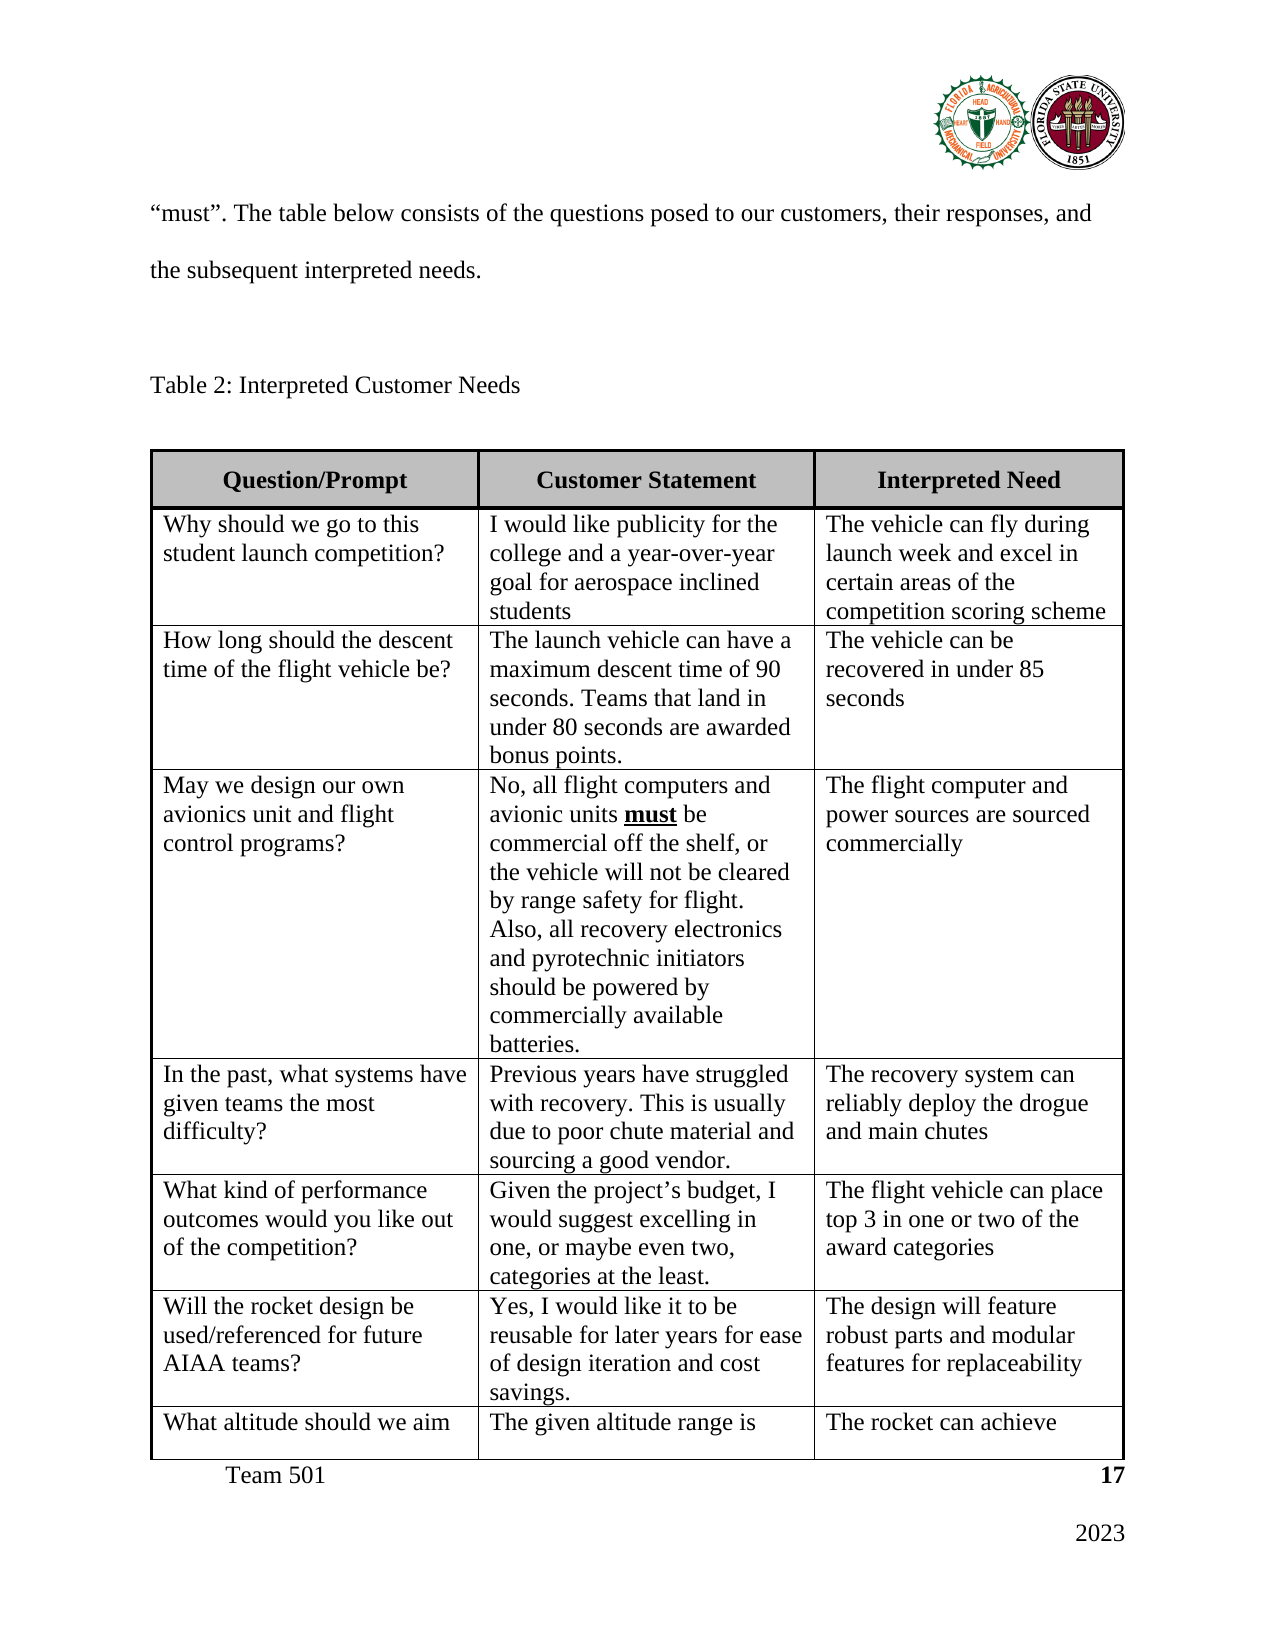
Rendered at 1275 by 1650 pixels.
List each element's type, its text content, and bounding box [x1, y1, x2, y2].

table_cell Given the project’s budget, I would suggest excelling in one, or maybe even two, categories at the least. [479, 1175, 814, 1290]
table_cell No, all flight computers and avionic units must be commercial off the shelf, or the vehicle will not be cleared by range safety for flight. Also, all recovery electronics and pyrotechnic initiators should be powered by commercially available batteries. [479, 770, 814, 1058]
table_header Question/Prompt [153, 452, 477, 506]
table_cell I would like publicity for the college and a year-over-year goal for aerospace inclined students [479, 510, 814, 624]
table_cell May we design our own avionics unit and flight control programs? [153, 770, 478, 1058]
table_header Interpreted Need [816, 452, 1122, 506]
table_cell What altitude should we aim for? [153, 1407, 478, 1459]
table_cell In the past, what systems have given teams the most difficulty? [153, 1059, 478, 1174]
table_header Customer Statement [480, 452, 813, 506]
table_cell Why should we go to this student launch competition? [153, 510, 478, 624]
table_cell Previous years have struggled with recovery. This is usually due to poor chute material and sourcing a good vendor. [479, 1059, 814, 1174]
picture [933, 75, 1125, 170]
table_cell The flight vehicle can place top 3 in one or two of the award categories [815, 1175, 1122, 1290]
table_cell The recovery system can reliably deploy the drogue and main chutes [815, 1059, 1122, 1174]
table_cell The rocket can achieve apogee between 4,000 – 6,000 ft [815, 1407, 1122, 1459]
table_cell How long should the descent time of the flight vehicle be? [153, 626, 478, 769]
table_cell What kind of performance outcomes would you like out of the competition? [153, 1175, 478, 1290]
table_cell The flight computer and power sources are sourced commercially [815, 770, 1122, 1058]
text Table 2: Interpreted Customer Needs [150, 371, 1125, 399]
table_cell Will the rocket design be used/referenced for future AIAA teams? [153, 1291, 478, 1406]
table_cell The vehicle can fly during launch week and excel in certain areas of the competition scoring scheme [815, 510, 1122, 624]
table_cell The given altitude range is 4,000 – 6,000 ft. You may choose a target altitude in this range and design for it. [479, 1407, 814, 1459]
table_cell The launch vehicle can have a maximum descent time of 90 seconds. Teams that land in under 80 seconds are awarded bonus points. [479, 626, 814, 769]
table_cell Yes, I would like it to be reusable for later years for ease of design iteration and cost savings. [479, 1291, 814, 1406]
table_cell The vehicle can be recovered in under 85 seconds [815, 626, 1122, 769]
table_cell The design will feature robust parts and modular features for replaceability [815, 1291, 1122, 1406]
